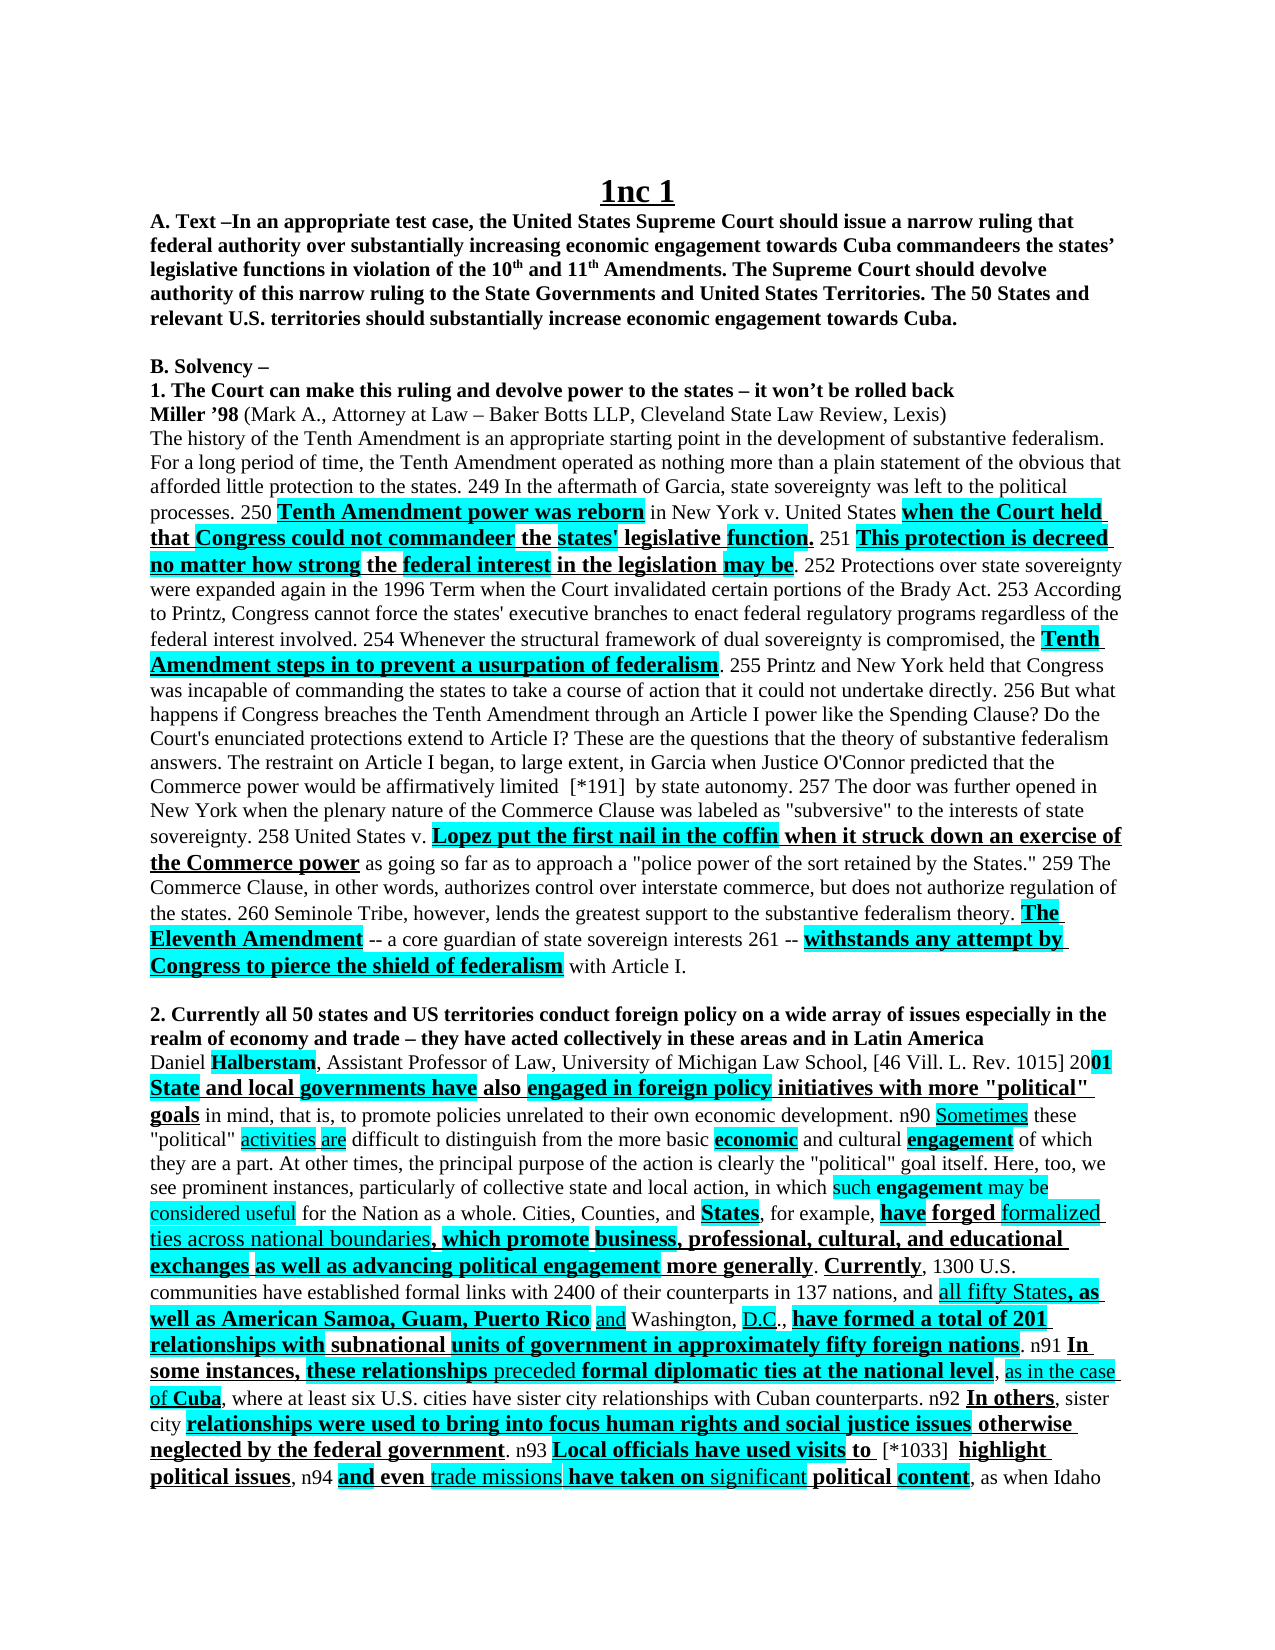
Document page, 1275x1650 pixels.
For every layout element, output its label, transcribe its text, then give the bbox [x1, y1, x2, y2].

text 1. The Court can make this ruling and devolve power to the states – it won’t be rolled back [150, 378, 1125, 402]
text The history of the Tenth Amendment is an appropriate starting point in the development of substantive federalism. For a long period of time, the Tenth Amendment operated as nothing more than a plain statement of the obvious that afforded little protection to the states. 249 In the aftermath of Garcia, state sovereignty was left to the political processes. 250 Tenth Amendment power was reborn in New York v. United States when the Court held that Congress could not commandeer the states' legislative function. 251 This protection is decreed no matter how strong the federal interest in the legislation may be. 252 Protections over state sovereignty were expanded again in the 1996 Term when the Court invalidated certain portions of the Brady Act. 253 According to Printz, Congress cannot force the states' executive branches to enact federal regulatory programs regardless of the federal interest involved. 254 Whenever the structural framework of dual sovereignty is compromised, the Tenth Amendment steps in to prevent a usurpation of federalism. 255 Printz and New York held that Congress was incapable of commanding the states to take a course of action that it could not undertake directly. 256 But what happens if Congress breaches the Tenth Amendment through an Article I power like the Spending Clause? Do the Court's enunciated protections extend to Article I? These are the questions that the theory of substantive federalism answers. The restraint on Article I began, to large extent, in Garcia when Justice O'Connor predicted that the Commerce power would be affirmatively limited [*191] by state autonomy. 257 The door was further opened in New York when the plenary nature of the Commerce Clause was labeled as "subversive" to the interests of state sovereignty. 258 United States v. Lopez put the first nail in the coffin when it struck down an exercise of the Commerce power as going so far as to approach a "police power of the sort retained by the States." 259 The Commerce Clause, in other words, authorizes control over interstate commerce, but does not authorize regulation of the states. 260 Seminole Tribe, however, lends the greatest support to the substantive federalism theory. The Eleventh Amendment -- a core guardian of state sovereign interests 261 -- withstands any attempt by Congress to pierce the shield of federalism with Article I. [150, 426, 1125, 978]
text 2. Currently all 50 states and US territories conduct foreign policy on a wide array of issues especially in the realm of economy and trade – they have acted collectively in these areas and in Latin America [150, 1002, 1125, 1050]
text A. Text –In an appropriate test case, the United States Supreme Court should issue a narrow ruling that federal authority over substantially increasing economic engagement towards Cuba commandeers the states’ legislative functions in violation of the 10th and 11th Amendments. The Supreme Court should devolve authority of this narrow ruling to the State Governments and United States Territories. The 50 States and relevant U.S. territories should substantially increase economic engagement towards Cuba. [150, 209, 1125, 329]
text Daniel Halberstam, Assistant Professor of Law, University of Michigan Law School, [46 Vill. L. Rev. 1015] 2001 [316, 1050, 1091, 1074]
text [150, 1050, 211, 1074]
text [150, 1074, 1125, 1489]
text Miller ’98 (Mark A., Attorney at Law – Baker Botts LLP, Cleveland State Law Review, Lexis) [150, 402, 1125, 426]
text B. Solvency – [150, 353, 1125, 378]
subtitle 1nc 1 [150, 171, 1125, 209]
